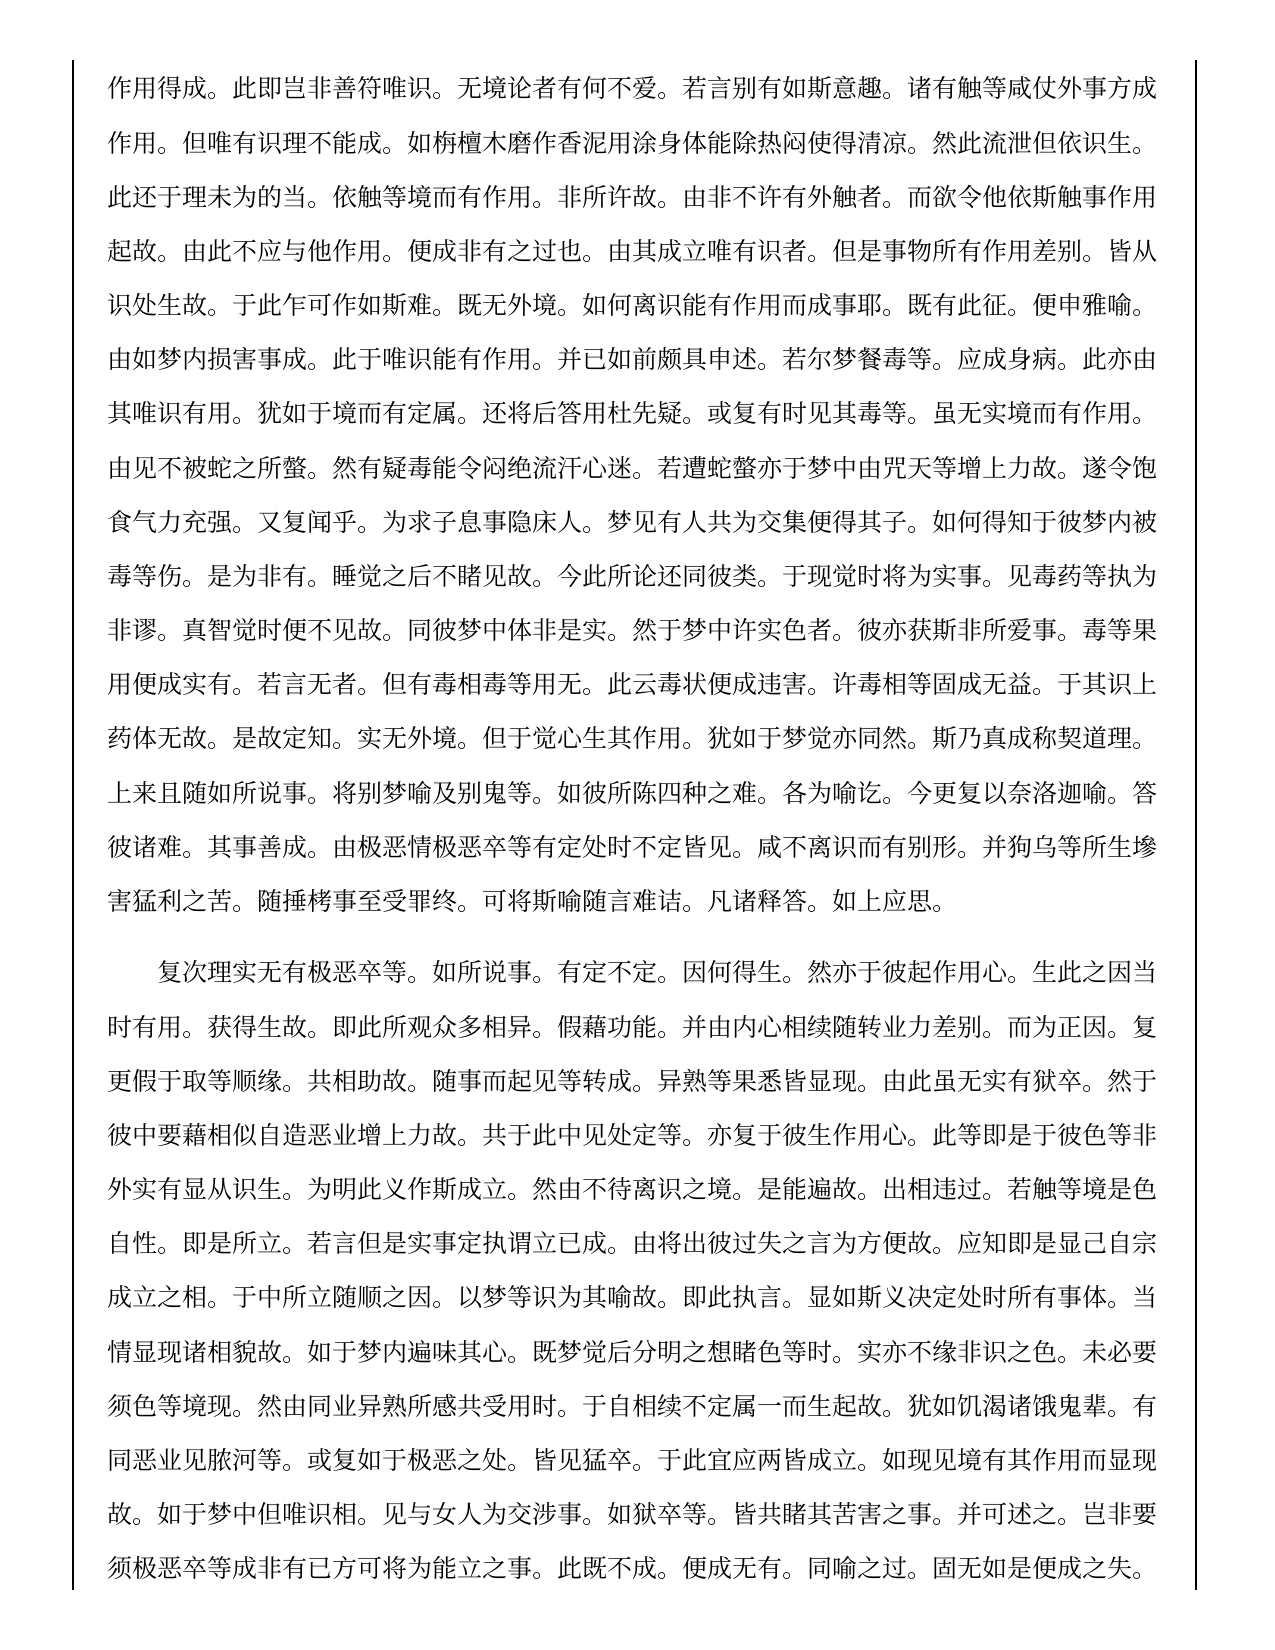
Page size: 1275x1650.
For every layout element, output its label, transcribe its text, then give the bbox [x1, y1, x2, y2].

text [107, 953, 1159, 1585]
text 作用得成。此即岂非善符唯识。无境论者有何不爱。若言别有如斯意趣。诸有触等咸仗外事方成作用。但唯有识理不能成。如栴檀木磨作香泥用涂身体能除热闷使得清凉。然此流泄但依识生。此还于理未为的当。依触等境而有作用。非所许故。由非不许有外触者。而欲令他依斯触事作用起故。由此不应与他作用。便成非有之过也。由其成立唯有识者。但是事物所有作用差别。皆从识处生故。于此乍可作如斯难。既无外境。如何离识能有作用而成事耶。既有此征。便申雅喻。由如梦内损害事成。此于唯识能有作用。并已如前颇具申述。若尔梦餐毒等。应成身病。此亦由其唯识有用。犹如于境而有定属。还将后答用杜先疑。或复有时见其毒等。虽无实境而有作用。由见不被蛇之所螫。然有疑毒能令闷绝流汗心迷。若遭蛇螫亦于梦中由咒天等增上力故。遂令饱食气力充强。又复闻乎。为求子息事隐床人。梦见有人共为交集便得其子。如何得知于彼梦内被毒等伤。是为非有。睡觉之后不睹见故。今此所论还同彼类。于现觉时将为实事。见毒药等执为非谬。真智觉时便不见故。同彼梦中体非是实。然于梦中许实色者。彼亦获斯非所爱事。毒等果用便成实有。若言无者。但有毒相毒等用无。此云毒状便成违害。许毒相等固成无益。于其识上药体无故。是故定知。实无外境。但于觉心生其作用。犹如于梦觉亦同然。斯乃真成称契道理。上来且随如所说事。将别梦喻及别鬼等。如彼所陈四种之难。各为喻讫。今更复以奈洛迦喻。答彼诸难。其事善成。由极恶情极恶卒等有定处时不定皆见。咸不离识而有别形。并狗乌等所生墋害猛利之苦。随捶栲事至受罪终。可将斯喻随言难诘。凡诸释答。如上应思。 [107, 69, 1159, 918]
